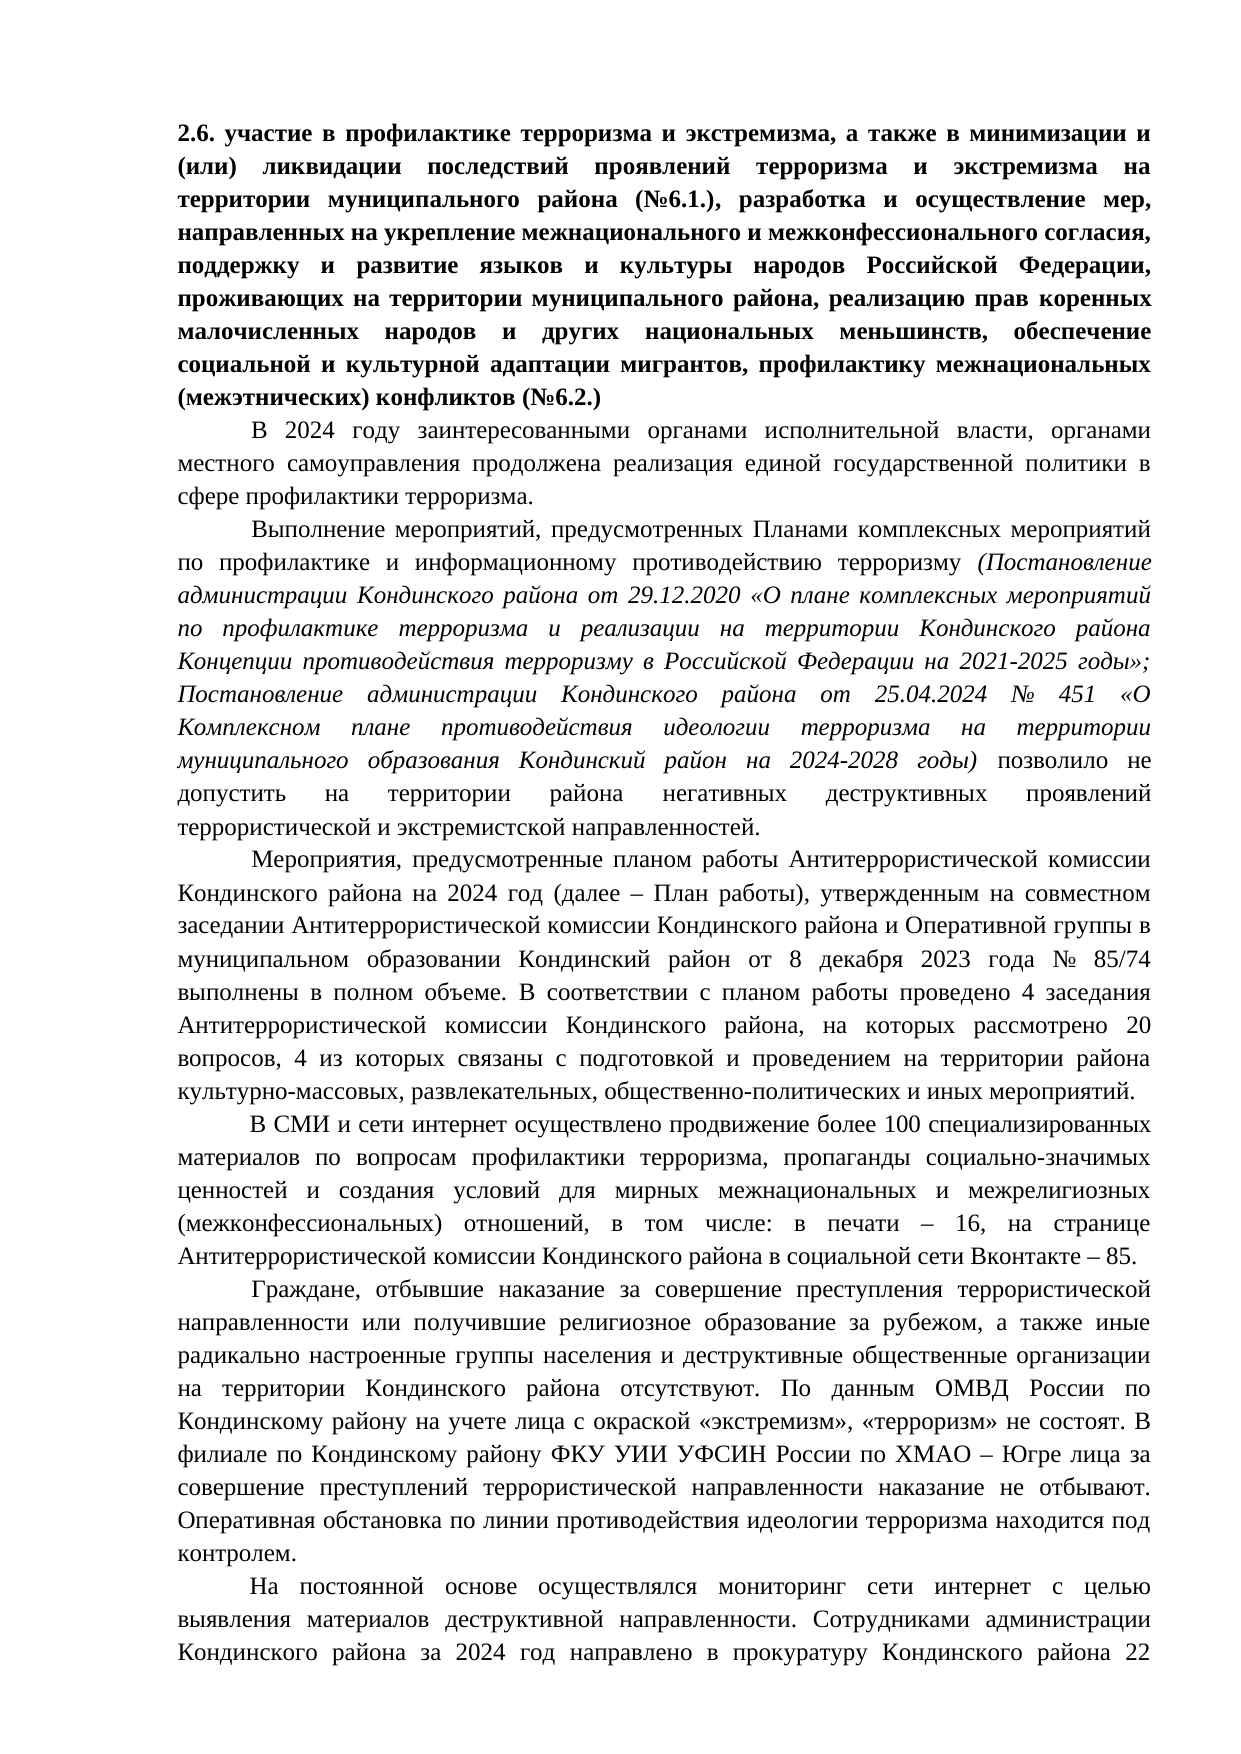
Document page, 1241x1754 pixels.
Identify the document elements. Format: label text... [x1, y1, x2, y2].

text Выполнение мероприятий, предусмотренных Планами комплексных мероприятий по профилактике и информационному противодействию терроризму (Постановление администрации Кондинского района от 29.12.2020 «О плане комплексных мероприятий по профилактике терроризма и реализации на территории Кондинского района Концепции противодействия терроризму в Российской Федерации на 2021-2025 годы»; Постановление администрации Кондинского района от 25.04.2024 № 451 «О Комплексном плане противодействия идеологии терроризма на территории муниципального образования Кондинский район на 2024-2028 годы) позволило не допустить на территории района негативных деструктивных проявлений террористической и экстремистской направленностей. [177, 514, 1152, 840]
text Граждане, отбывшие наказание за совершение преступления террористической направленности или получившие религиозное образование за рубежом, а также иные радикально настроенные группы населения и деструктивные общественные организации на территории Кондинского района отсутствуют. По данным ОМВД России по Кондинскому району на учете лица с окраской «экстремизм», «терроризм» не состоят. В филиале по Кондинскому району ФКУ УИИ УФСИН России по ХМАО – Югре лица за совершение преступлений террористической направленности наказание не отбывают. Оперативная обстановка по линии противодействия идеологии терроризма находится под контролем. [177, 1274, 1152, 1567]
text Мероприятия, предусмотренные планом работы Антитеррористической комиссии Кондинского района на 2024 год (далее – План работы), утвержденным на совместном заседании Антитеррористической комиссии Кондинского района и Оперативной группы в муниципальном образовании Кондинский район от 8 декабря 2023 года № 85/74 выполнены в полном объеме. В соответствии с планом работы проведено 4 заседания Антитеррористической комиссии Кондинского района, на которых рассмотрено 20 вопросов, 4 из которых связаны с подготовкой и проведением на территории района культурно-массовых, развлекательных, общественно-политических и иных мероприятий. [177, 844, 1152, 1104]
text 2.6. участие в профилактике терроризма и экстремизма, а также в минимизации и (или) ликвидации последствий проявлений терроризма и экстремизма на территории муниципального района (№6.1.), разработка и осуществление мер, направленных на укрепление межнационального и межконфессионального согласия, поддержку и развитие языков и культуры народов Российской Федерации, проживающих на территории муниципального района, реализацию прав коренных малочисленных народов и других национальных меньшинств, обеспечение социальной и культурной адаптации мигрантов, профилактику межнациональных (межэтнических) конфликтов (№6.2.) [177, 118, 1152, 411]
text В 2024 году заинтересованными органами исполнительной власти, органами местного самоуправления продолжена реализация единой государственной политики в сфере профилактики терроризма. [177, 415, 1152, 510]
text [177, 1571, 1152, 1666]
text В СМИ и сети интернет осуществлено продвижение более 100 специализированных материалов по вопросам профилактики терроризма, пропаганды социально-значимых ценностей и создания условий для мирных межнациональных и межрелигиозных (межконфессиональных) отношений, в том числе: в печати – 16, на странице Антитеррористической комиссии Кондинского района в социальной сети Вконтакте – 85. [177, 1109, 1152, 1269]
